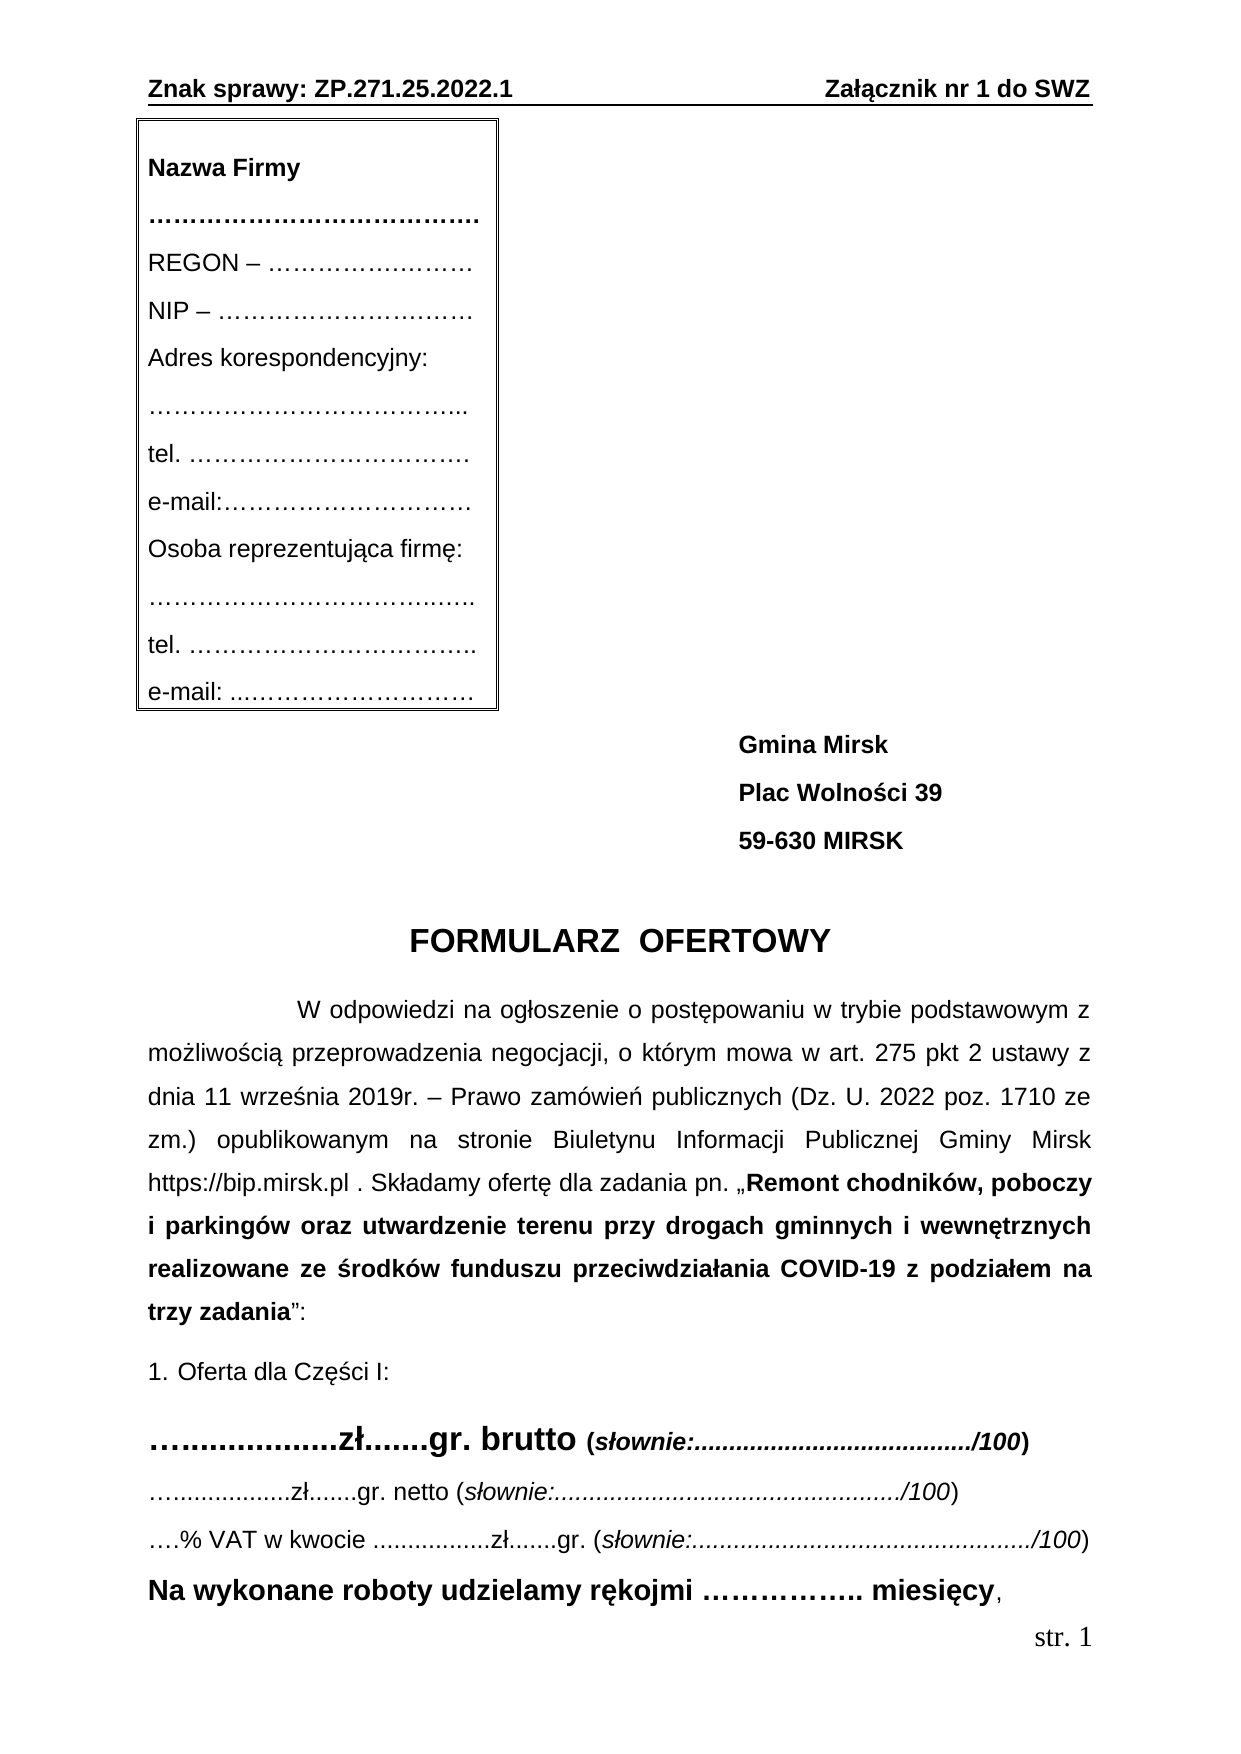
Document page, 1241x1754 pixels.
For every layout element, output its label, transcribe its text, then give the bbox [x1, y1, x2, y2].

text ….................zł.......gr. netto (słownie:................................................../100) [148, 1477, 1093, 1506]
text tel. …………………………….. [139, 595, 496, 643]
text NIP – …………………….…… [139, 261, 496, 309]
text 59-630 MIRSK [148, 826, 1093, 854]
text W odpowiedzi na ogłoszenie o postępowaniu w trybie podstawowym z możliwością przeprowadzenia negocjacji, o którym mowa w art. 275 pkt 2 ustawy z dnia 11 września 2019r. – Prawo zamówień publicznych (Dz. U. 2022 poz. 1710 ze zm.) opublikowanym na stronie Biuletynu Informacji Publicznej Gminy Mirsk https://bip.mirsk.pl . Składamy ofertę dla zadania pn. „Remont chodników, poboczy i parkingów oraz utwardzenie terenu przy drogach gminnych i wewnętrznych realizowane ze środków funduszu przeciwdziałania COVID-19 z podziałem na trzy zadania”: [148, 995, 1093, 1326]
text Gmina Mirsk [148, 730, 1093, 759]
text ………………………………... [139, 357, 496, 404]
text ….% VAT w kwocie .................zł.......gr. (słownie:................................................./100) [148, 1525, 1093, 1554]
text ….................zł.......gr. brutto (słownie:......................................../100) [148, 1419, 1093, 1457]
text Na wykonane roboty udzielamy rękojmi …………….. miesięcy, [148, 1573, 1093, 1606]
text REGON – …………….……… [139, 213, 496, 261]
text Osoba reprezentująca firmę: [139, 500, 496, 547]
text tel. ……………………………. [139, 404, 496, 452]
text …………………………………. [139, 166, 496, 213]
list Oferta dla Części I: [148, 1357, 1093, 1386]
text Adres korespondencyjny: [139, 309, 496, 357]
text Plac Wolności 39 [148, 778, 1093, 807]
text e-mail: ...……………………… [139, 643, 496, 708]
text FORMULARZ OFERTOWY [148, 921, 1093, 959]
text Nazwa Firmy [139, 121, 496, 166]
text e-mail:………………………… [139, 452, 496, 500]
text ……………………………..….. [139, 547, 496, 595]
